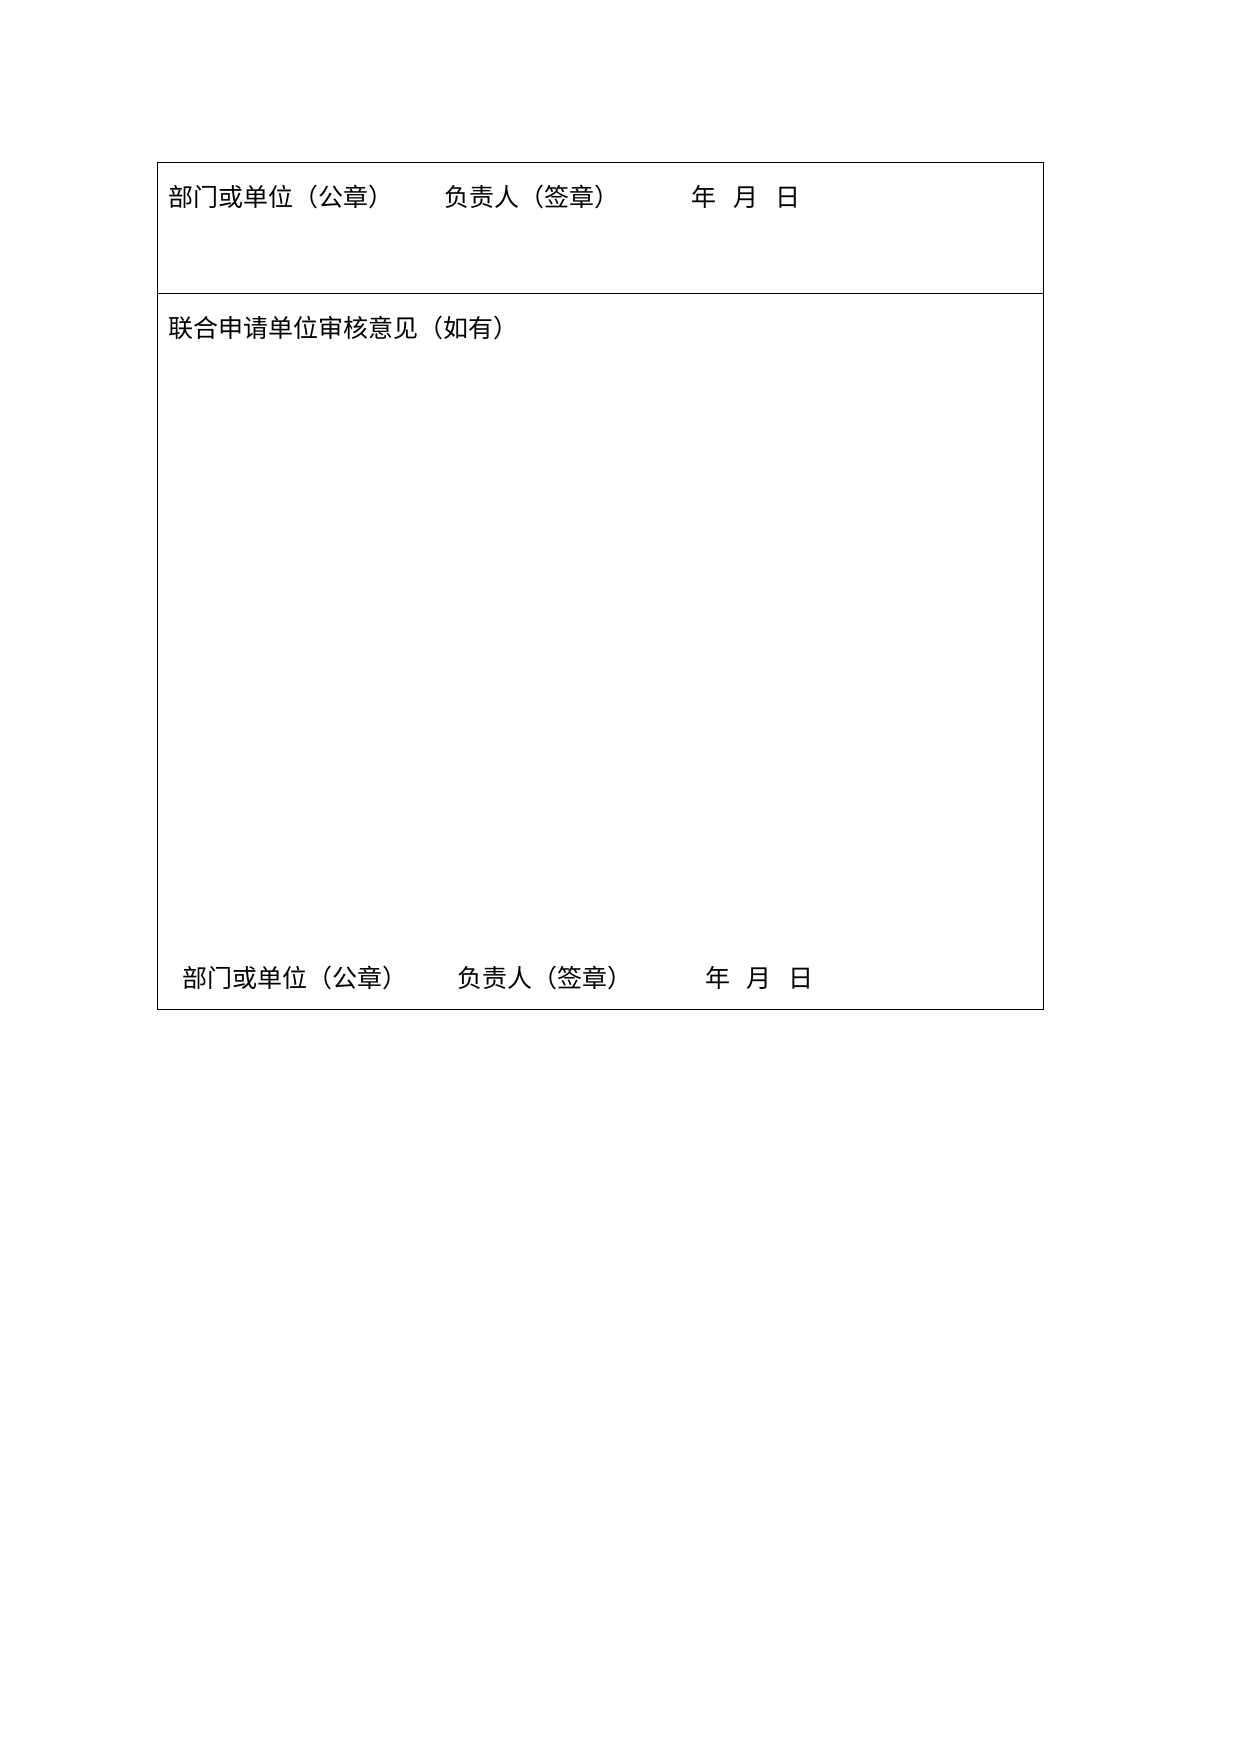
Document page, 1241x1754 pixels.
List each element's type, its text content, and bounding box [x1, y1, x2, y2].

table_cell 联合申请单位审核意见（如有） 部门或单位（公章） 负责人（签章） 年 月 日 [158, 294, 1043, 1009]
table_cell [158, 163, 1043, 293]
